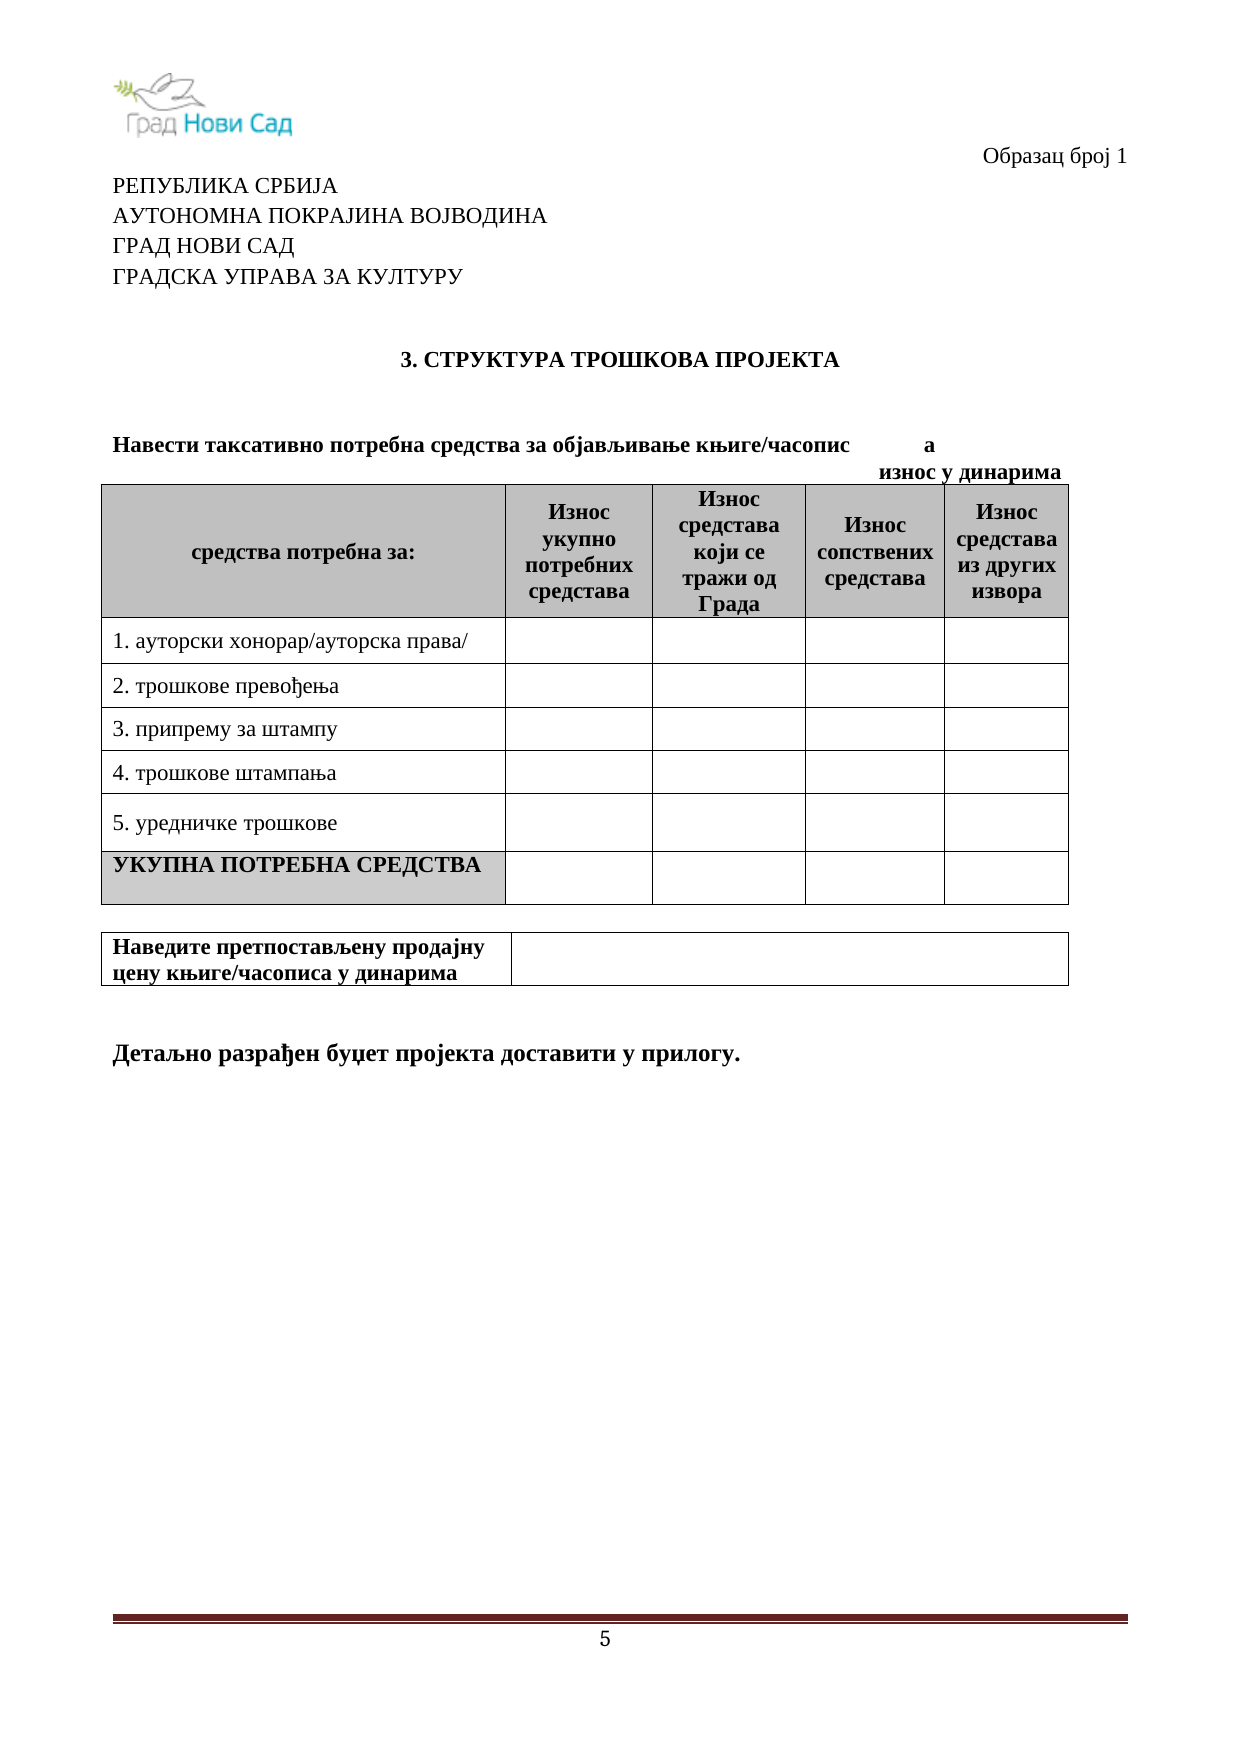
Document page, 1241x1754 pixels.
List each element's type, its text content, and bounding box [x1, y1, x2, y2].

table_cell [506, 708, 652, 749]
text 3. СТРУКТУРА ТРОШКОВА ПРОЈЕКТА [112, 346, 1128, 372]
table_cell [806, 708, 944, 749]
picture [112, 73, 293, 138]
table_cell [945, 664, 1068, 707]
table_cell [945, 852, 1068, 904]
text износ у динарима [112, 458, 1128, 484]
table_cell [506, 664, 652, 707]
table_cell [653, 664, 805, 707]
text Детаљно разрађен буџет пројекта доставити у прилогу. [112, 1038, 1128, 1067]
text Навести таксативно потребна средства за објављивање књиге/часопис а [112, 431, 1128, 458]
table_cell [506, 794, 652, 851]
table_cell [653, 618, 805, 663]
table_header Износ средстава из других извора [945, 485, 1068, 617]
table_cell укупна потребна средства [102, 852, 505, 904]
table_cell [506, 852, 652, 904]
table_cell [506, 751, 652, 793]
table_cell [806, 852, 944, 904]
table_header средства потребна за: [102, 485, 505, 617]
table_cell [806, 751, 944, 793]
table_header Наведите претпостављену продајну цену књиге/часописа у динарима [102, 933, 511, 985]
table_cell [945, 618, 1068, 663]
table_cell 5. уредничке трошкове [102, 794, 505, 851]
table_cell [653, 708, 805, 749]
table_header Износ укупно потребних средстава [506, 485, 652, 617]
table_cell [945, 708, 1068, 749]
table_cell [806, 664, 944, 707]
table_cell [653, 751, 805, 793]
table_cell [653, 794, 805, 851]
table_cell 4. трошкове штампања [102, 751, 505, 793]
table_cell 1. ауторски хонорар/ауторска права/ [102, 618, 505, 663]
table_cell [653, 852, 805, 904]
table_header Износ сопствених средстава [806, 485, 944, 617]
table_cell [806, 794, 944, 851]
table_cell 2. трошкове превођења [102, 664, 505, 707]
table_cell [945, 751, 1068, 793]
table_cell [945, 794, 1068, 851]
table_cell 3. припрему за штампу [102, 708, 505, 749]
table_cell [806, 618, 944, 663]
table_header [512, 933, 1068, 985]
table_cell [506, 618, 652, 663]
table_header Износ средстава који се тражи од Града [653, 485, 805, 617]
